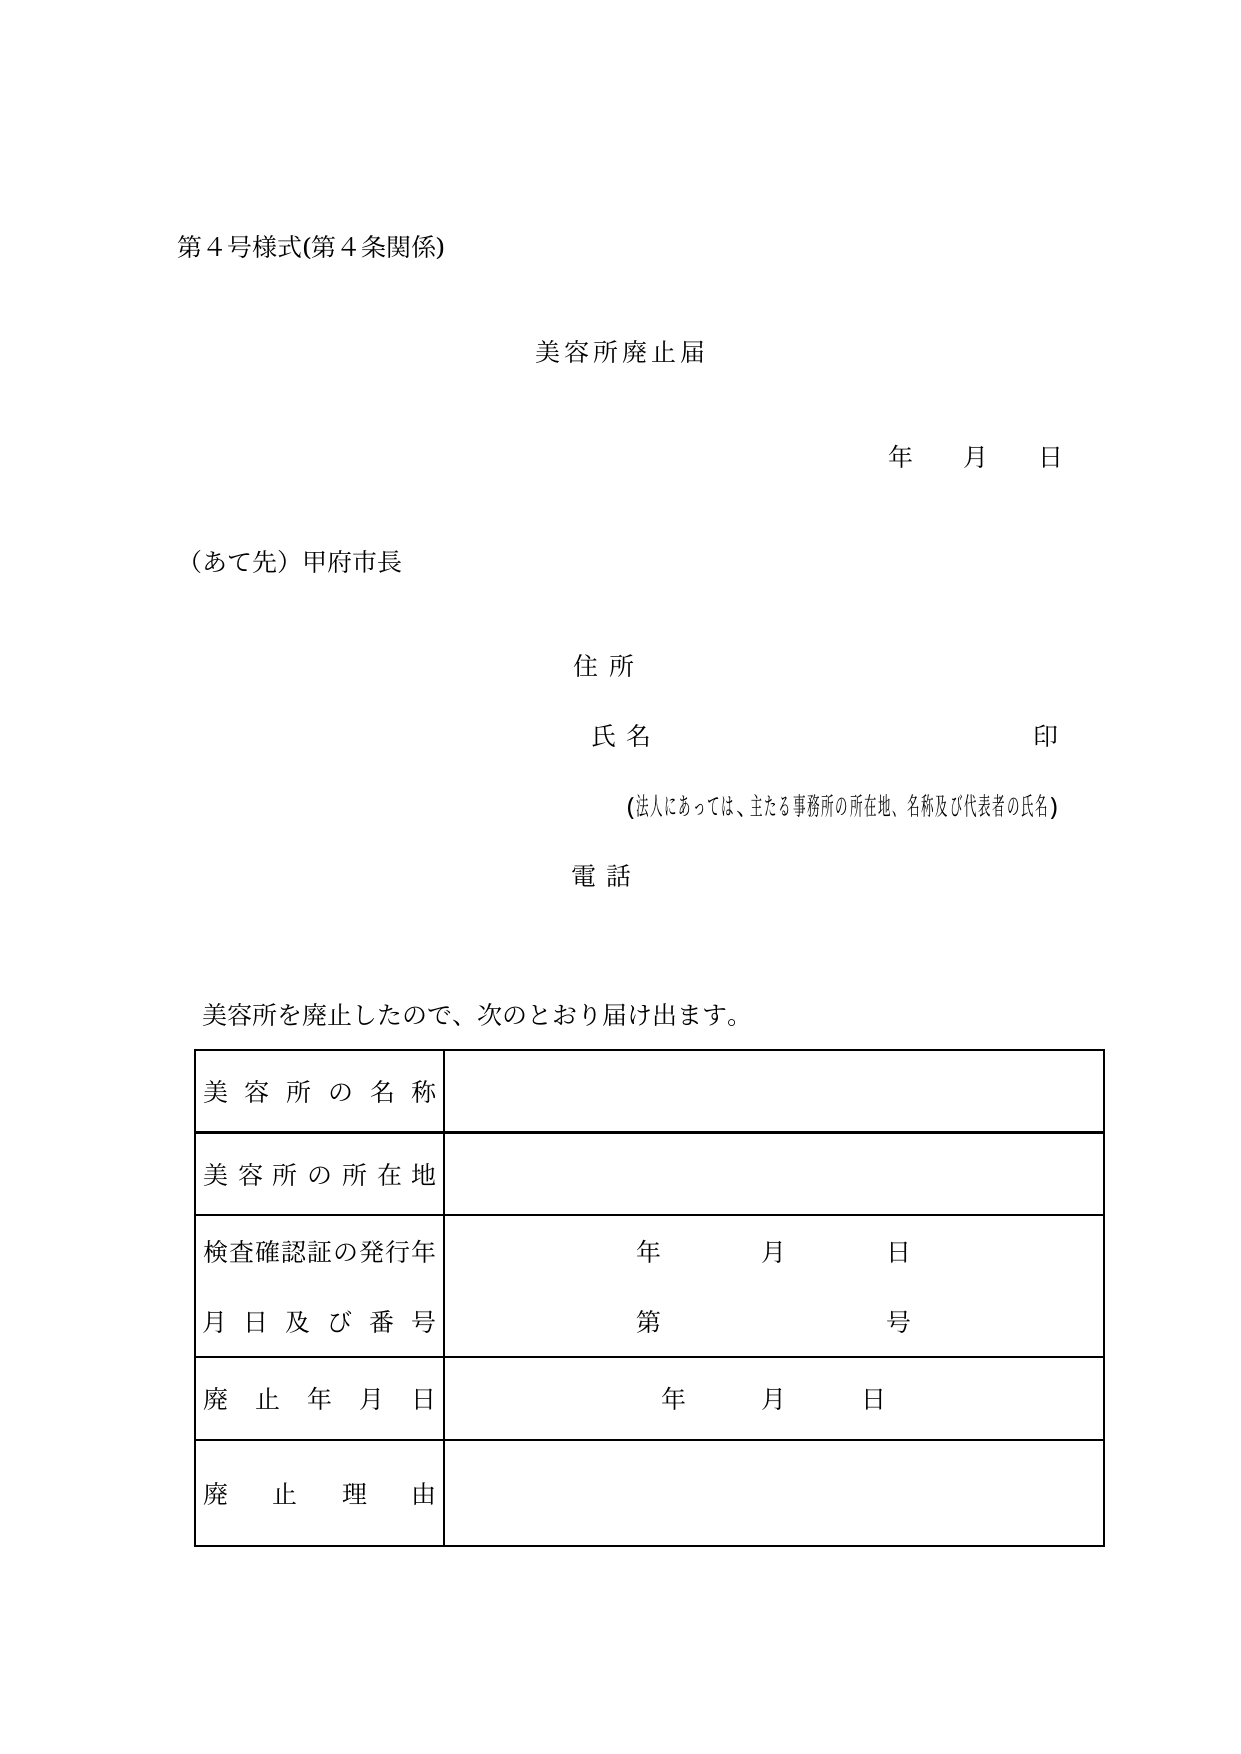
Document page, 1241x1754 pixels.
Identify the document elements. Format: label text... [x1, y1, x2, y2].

text 氏名 印 [177, 700, 1058, 769]
table_cell 検査確認証の発行年月日及び番号 [196, 1216, 443, 1356]
table_cell 年 月 日 [445, 1358, 1103, 1438]
text （あて先）甲府市長 [177, 525, 1063, 595]
table_cell 年 月 日 第 号 [445, 1216, 1103, 1356]
text 美容所を廃止したので、次のとおり届け出ます。 [177, 979, 1063, 1049]
text 住所 [177, 630, 722, 700]
text (法人にあっては､主たる事務所の所在地、名称及び代表者の氏名) [177, 769, 1058, 839]
text 第４号様式(第４条関係) [177, 211, 1063, 281]
table_header 美容所の名称 [196, 1051, 443, 1131]
table_cell 美容所の所在地 [196, 1134, 443, 1214]
table_cell [445, 1441, 1103, 1545]
text 美容所廃止届 [177, 316, 1063, 386]
table_cell 廃止年月日 [196, 1358, 443, 1438]
table_header [445, 1051, 1103, 1131]
table_cell 廃止理由 [196, 1441, 443, 1545]
text 電話 [177, 839, 946, 909]
text 年 月 日 [177, 421, 1063, 490]
table_cell [445, 1134, 1103, 1214]
